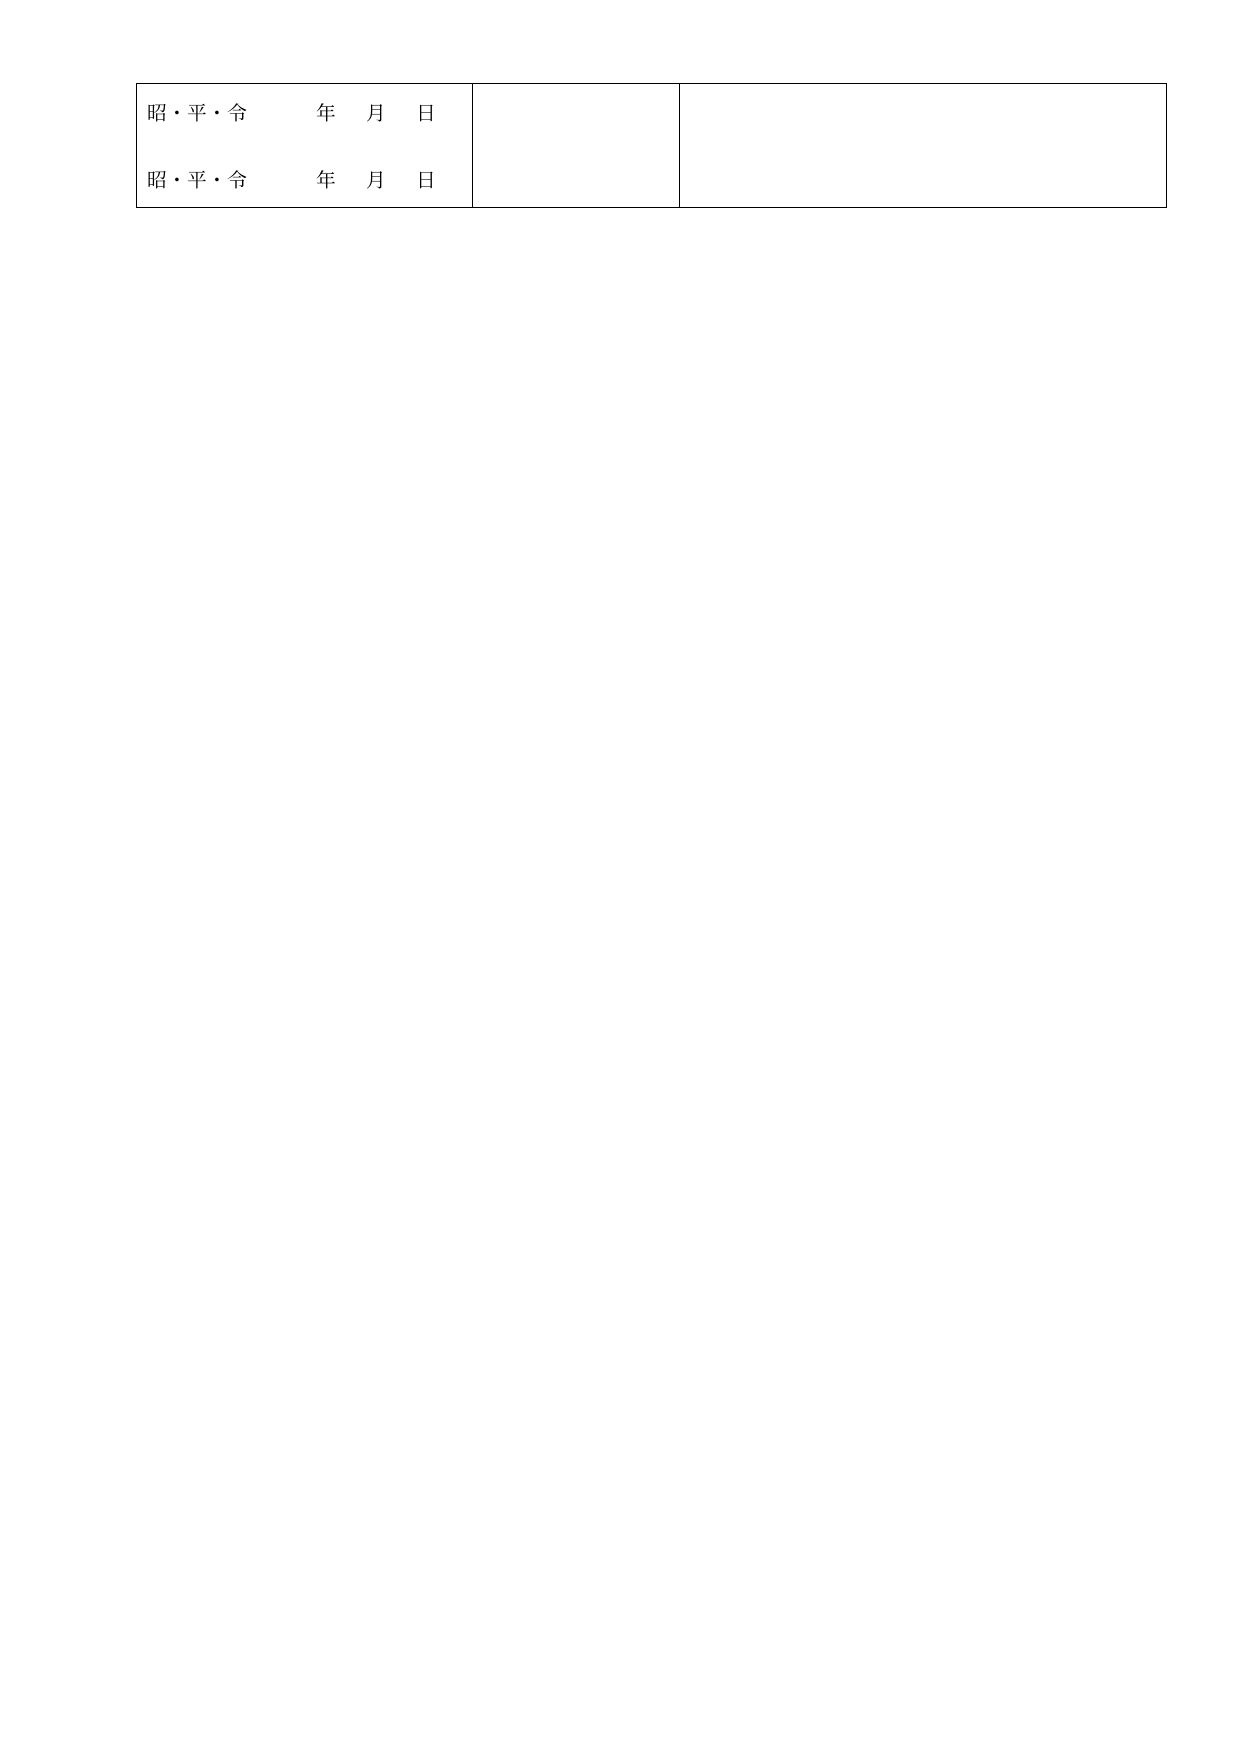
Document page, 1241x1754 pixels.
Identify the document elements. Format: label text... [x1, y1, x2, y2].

table_cell [473, 84, 679, 207]
table_cell 年 月 日 年 月 日 [266, 84, 472, 207]
table_cell [680, 84, 1166, 207]
table_cell 昭・平・令 昭・平・令 [137, 84, 266, 207]
